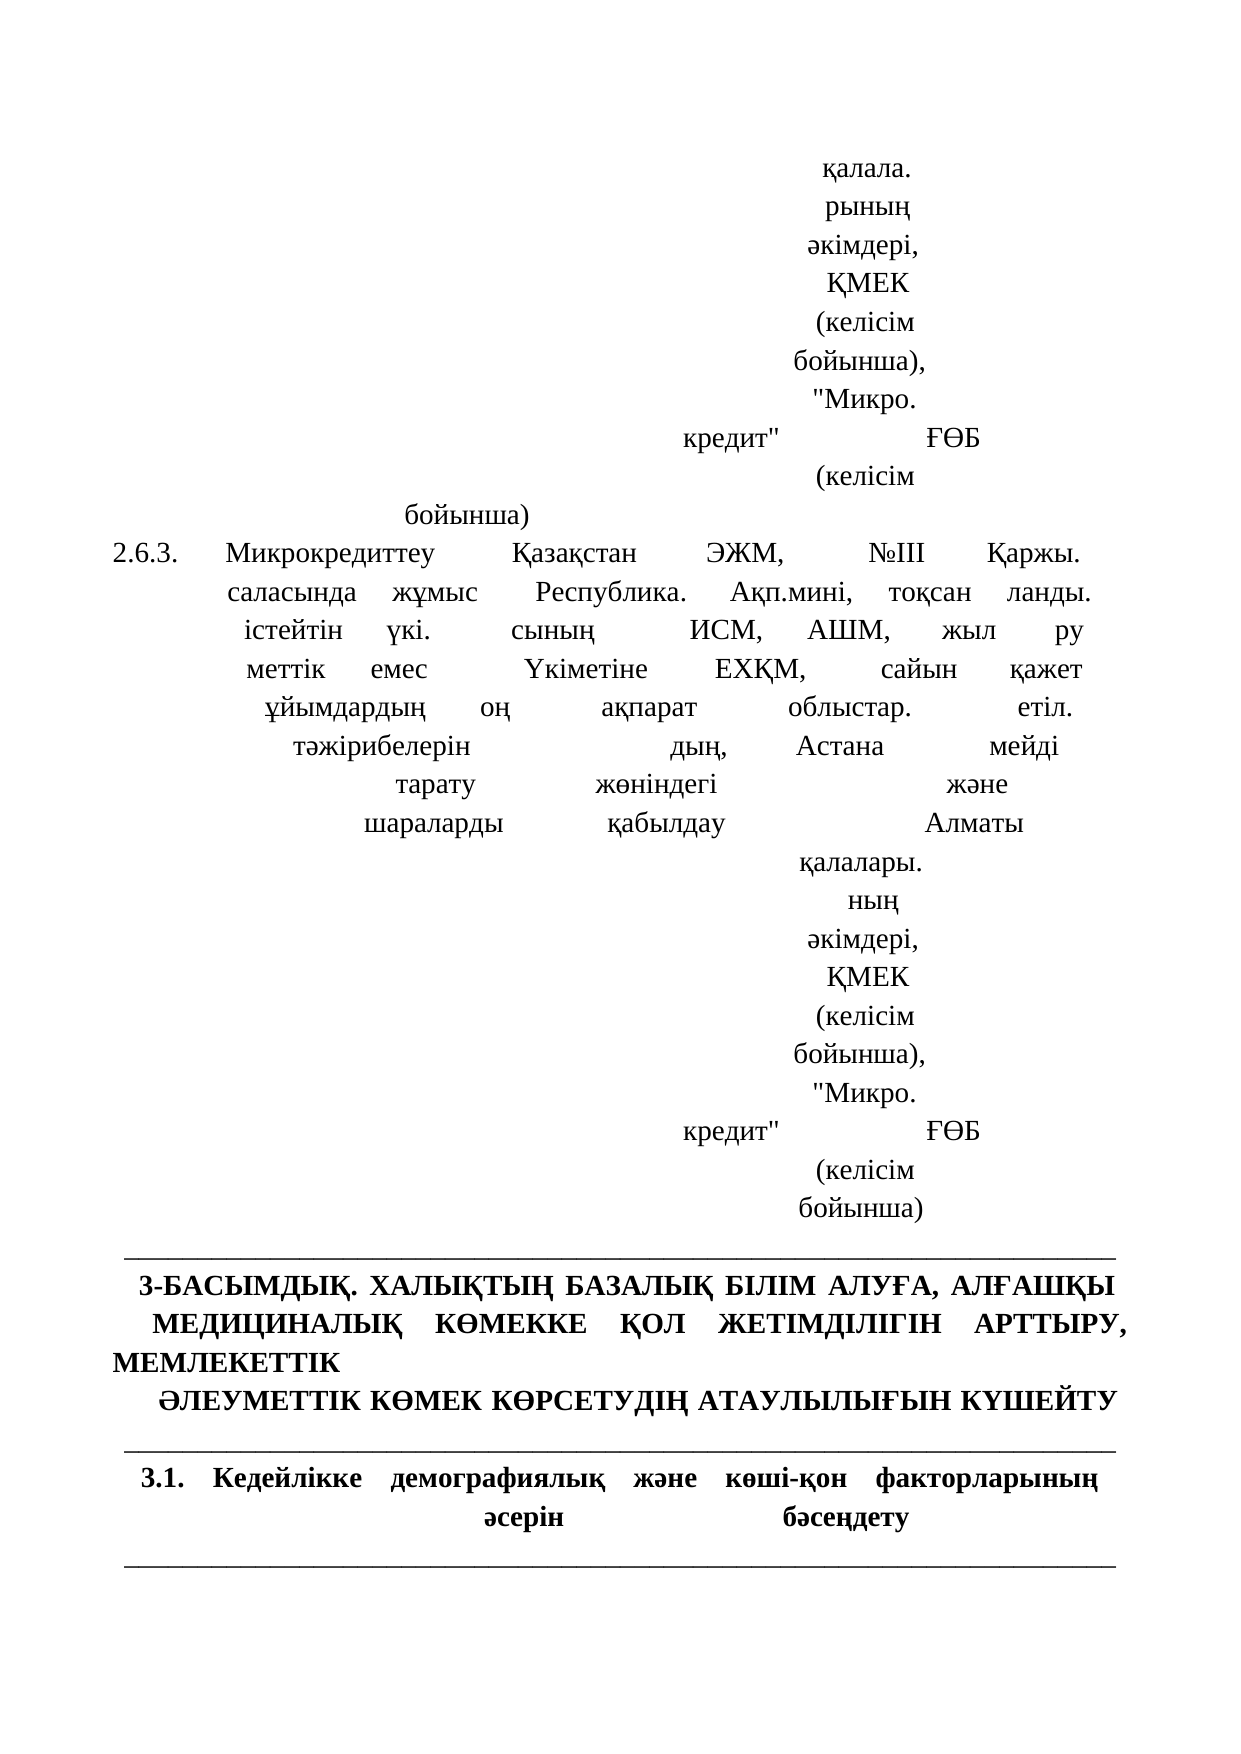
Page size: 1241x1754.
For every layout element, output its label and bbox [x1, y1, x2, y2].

text [112, 535, 1128, 1571]
text [112, 150, 1128, 530]
